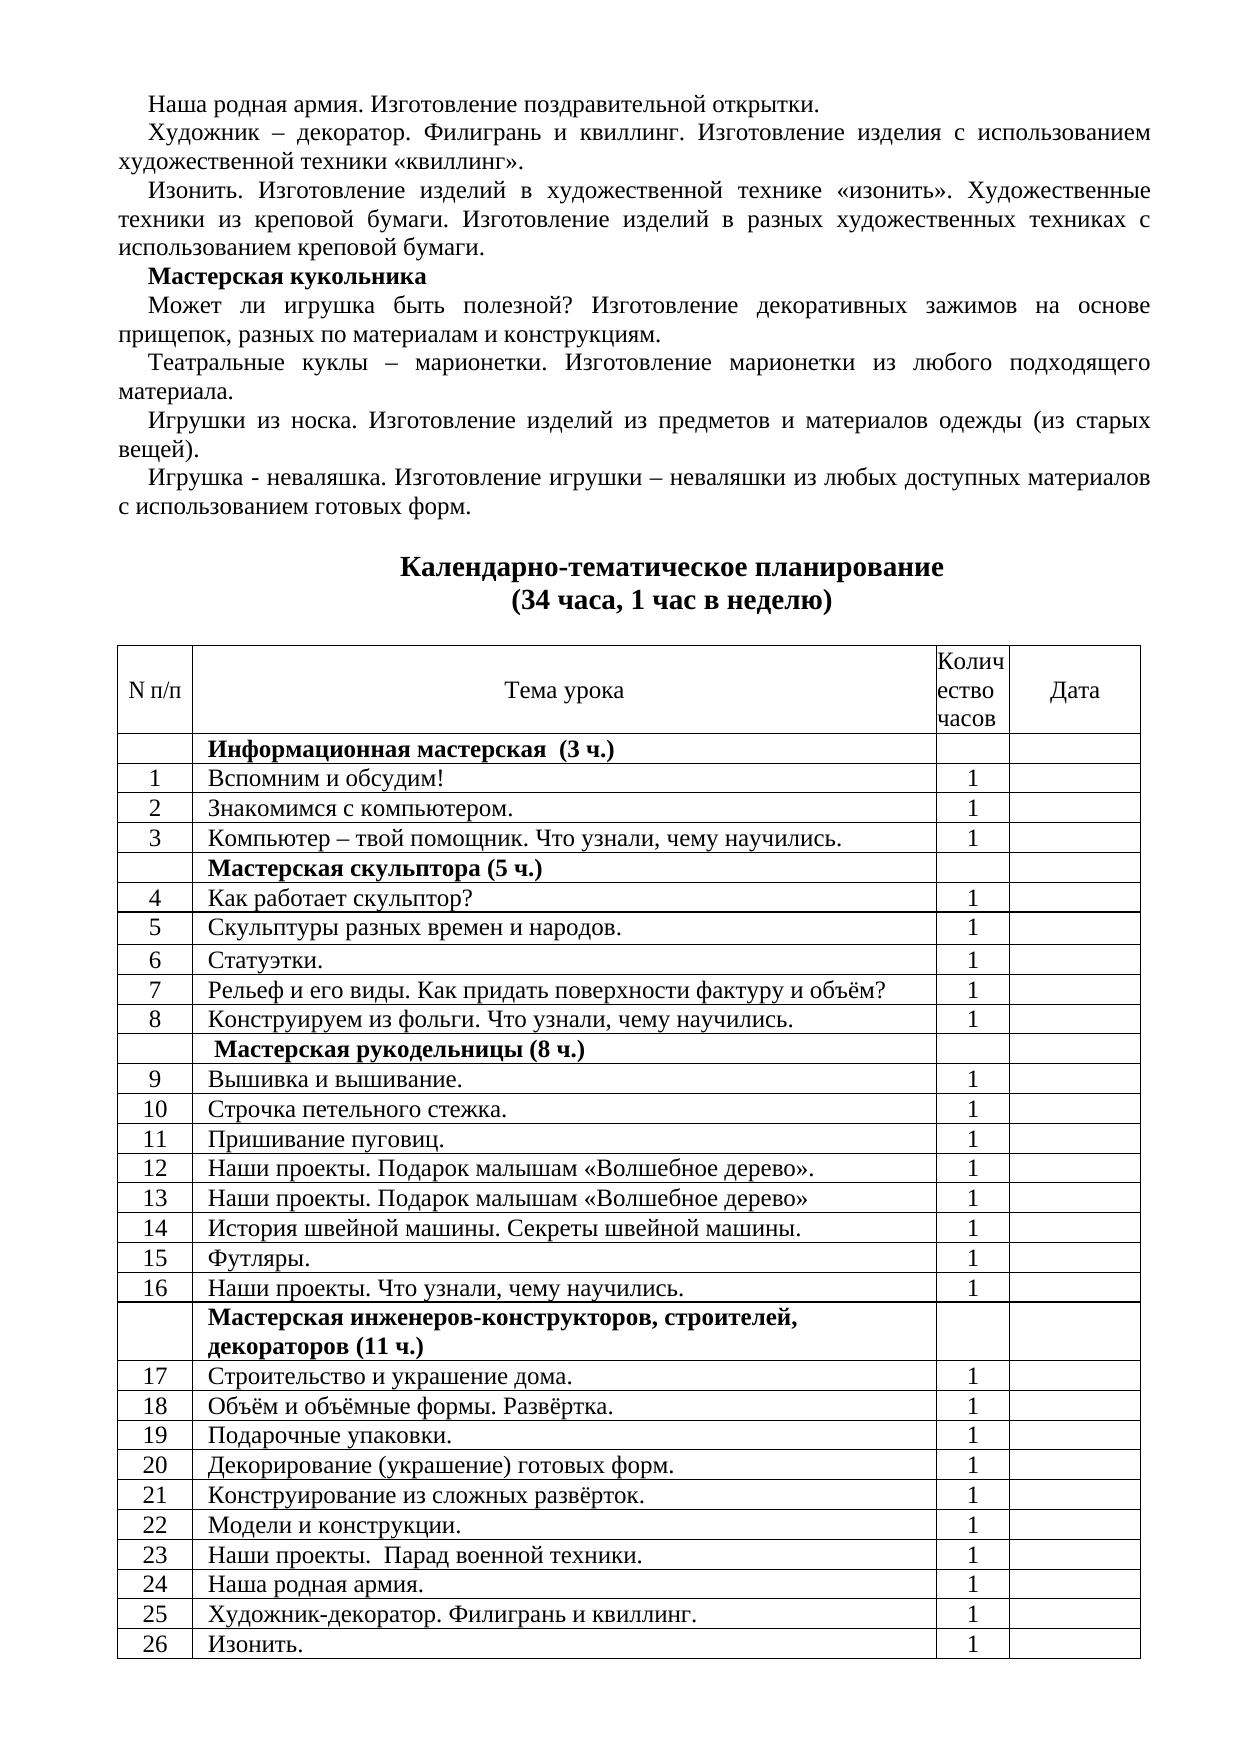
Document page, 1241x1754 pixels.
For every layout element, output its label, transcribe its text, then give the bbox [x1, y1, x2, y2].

table_cell [937, 1034, 1009, 1063]
table_cell 24 [118, 1570, 192, 1598]
table_cell [1010, 1391, 1140, 1419]
table_cell 19 [118, 1421, 192, 1449]
table_cell [1010, 1361, 1140, 1390]
table_cell [1010, 734, 1140, 762]
table_cell 1 [937, 975, 1009, 1003]
table_cell 1 [118, 764, 192, 792]
table_cell 1 [937, 1213, 1009, 1242]
table_cell 25 [118, 1599, 192, 1628]
table_cell 1 [937, 1154, 1009, 1182]
text Изонить. Изготовление изделий в художественной технике «изонить». Художественные техники из креповой бумаги. Изготовление изделий в разных художественных техниках с использованием креповой бумаги. [118, 175, 1152, 261]
table_cell 1 [937, 1183, 1009, 1212]
table_cell 1 [937, 1094, 1009, 1123]
table_cell 15 [118, 1243, 192, 1272]
table_cell Конструирование из сложных развёрток. [193, 1480, 936, 1509]
table_header N п/п [118, 646, 192, 733]
table_cell [1010, 1064, 1140, 1093]
table_cell 1 [937, 1540, 1009, 1568]
table_cell 1 [937, 823, 1009, 852]
table_cell Строительство и украшение дома. [193, 1361, 936, 1390]
table_cell 1 [937, 1480, 1009, 1509]
table_cell 26 [118, 1629, 192, 1658]
table_cell Знакомимся с компьютером. [193, 793, 936, 822]
table_cell 1 [937, 945, 1009, 974]
table_cell [118, 734, 192, 762]
table_cell [1010, 883, 1140, 911]
table_cell [1010, 1421, 1140, 1449]
table_cell 13 [118, 1183, 192, 1212]
table_cell Изонить. [193, 1629, 936, 1658]
table_cell Как работает скульптор? [193, 883, 936, 911]
table_cell Конструируем из фольги. Что узнали, чему научились. [193, 1005, 936, 1033]
table_cell Декорирование (украшение) готовых форм. [193, 1450, 936, 1479]
text Мастерская кукольника [118, 261, 1152, 290]
table_cell [1010, 1213, 1140, 1242]
table_cell [1010, 1629, 1140, 1658]
table_cell Наша родная армия. [193, 1570, 936, 1598]
table_header Тема урока [193, 646, 936, 733]
table_cell [1010, 823, 1140, 852]
table_cell 1 [937, 793, 1009, 822]
table_cell 2 [118, 793, 192, 822]
table_cell 21 [118, 1480, 192, 1509]
table_cell 1 [937, 1421, 1009, 1449]
table_cell 1 [937, 1629, 1009, 1658]
table_cell 17 [118, 1361, 192, 1390]
table_cell 3 [118, 823, 192, 852]
table_cell 4 [118, 883, 192, 911]
text (34 часа, 1 час в неделю) [118, 582, 1152, 616]
table_cell 1 [937, 1391, 1009, 1419]
table_cell [1010, 1005, 1140, 1033]
table_cell [937, 734, 1009, 762]
table_cell 1 [937, 1570, 1009, 1598]
table_cell Подарочные упаковки. [193, 1421, 936, 1449]
table_cell Объём и объёмные формы. Развёртка. [193, 1391, 936, 1419]
table_cell Статуэтки. [193, 945, 936, 974]
table_cell 5 [118, 913, 192, 944]
table_header Количество часов [937, 646, 1009, 733]
table_cell Вышивка и вышивание. [193, 1064, 936, 1093]
table_cell [1010, 975, 1140, 1003]
table_cell 1 [937, 913, 1009, 944]
table_cell [118, 1303, 192, 1360]
table_cell Наши проекты. Что узнали, чему научились. [193, 1273, 936, 1301]
table_cell [1010, 1540, 1140, 1568]
table_cell 6 [118, 945, 192, 974]
table_cell 10 [118, 1094, 192, 1123]
table_cell [1010, 1570, 1140, 1598]
table_cell 1 [937, 1005, 1009, 1033]
table_cell [118, 853, 192, 882]
table_cell Рельеф и его виды. Как придать поверхности фактуру и объём? [193, 975, 936, 1003]
table_cell 1 [937, 1124, 1009, 1152]
table_cell Мастерская скульптора (5 ч.) [193, 853, 936, 882]
table_cell Футляры. [193, 1243, 936, 1272]
text Художник – декоратор. Филигрань и квиллинг. Изготовление изделия с использованием художественной техники «квиллинг». [118, 117, 1152, 175]
table_cell Компьютер – твой помощник. Что узнали, чему научились. [193, 823, 936, 852]
table_cell 1 [937, 1273, 1009, 1301]
table_cell Пришивание пуговиц. [193, 1124, 936, 1152]
table_cell [1010, 913, 1140, 944]
table_cell Вспомним и обсудим! [193, 764, 936, 792]
table_cell [937, 853, 1009, 882]
table_cell 1 [937, 1361, 1009, 1390]
table_cell 1 [937, 1599, 1009, 1628]
table_cell Строчка петельного стежка. [193, 1094, 936, 1123]
table_cell 1 [937, 883, 1009, 911]
table_cell [1010, 1480, 1140, 1509]
table_cell 18 [118, 1391, 192, 1419]
table_cell История швейной машины. Секреты швейной машины. [193, 1213, 936, 1242]
table_cell Художник-декоратор. Филигрань и квиллинг. [193, 1599, 936, 1628]
table_cell [1010, 1243, 1140, 1272]
table_cell 12 [118, 1154, 192, 1182]
table_cell 8 [118, 1005, 192, 1033]
table_cell [1010, 1273, 1140, 1301]
text Наша родная армия. Изготовление поздравительной открытки. [118, 89, 1152, 117]
table_cell [1010, 1183, 1140, 1212]
table_cell [1010, 1599, 1140, 1628]
table_cell Наши проекты. Подарок малышам «Волшебное дерево» [193, 1183, 936, 1212]
table_cell Информационная мастерская (3 ч.) [193, 734, 936, 762]
table_cell 22 [118, 1510, 192, 1539]
table_cell [1010, 1124, 1140, 1152]
table_cell 9 [118, 1064, 192, 1093]
table_cell [1010, 1510, 1140, 1539]
table_header Дата [1010, 646, 1140, 733]
text Может ли игрушка быть полезной? Изготовление декоративных зажимов на основе прищепок, разных по материалам и конструкциям. [118, 290, 1152, 347]
table_cell 16 [118, 1273, 192, 1301]
table_cell 20 [118, 1450, 192, 1479]
text Театральные куклы – марионетки. Изготовление марионетки из любого подходящего материала. [118, 347, 1152, 405]
table_cell 1 [937, 1510, 1009, 1539]
table_cell [1010, 945, 1140, 974]
table_cell 1 [937, 764, 1009, 792]
table_cell 11 [118, 1124, 192, 1152]
table_cell [1010, 1303, 1140, 1360]
table_cell 1 [937, 1243, 1009, 1272]
table_cell [1010, 764, 1140, 792]
table_cell 7 [118, 975, 192, 1003]
table_cell Мастерская инженеров-конструкторов, строителей, декораторов (11 ч.) [193, 1303, 936, 1360]
table_cell [1010, 1034, 1140, 1063]
table_cell 1 [937, 1450, 1009, 1479]
table_cell [118, 1034, 192, 1063]
table_cell [1010, 1154, 1140, 1182]
table_cell Скульптуры разных времен и народов. [193, 913, 936, 944]
table_cell [1010, 793, 1140, 822]
table_cell Модели и конструкции. [193, 1510, 936, 1539]
table_cell [1010, 1094, 1140, 1123]
table_cell Наши проекты. Парад военной техники. [193, 1540, 936, 1568]
table_cell Мастерская рукодельницы (8 ч.) [193, 1034, 936, 1063]
table_cell [937, 1303, 1009, 1360]
text Игрушка - неваляшка. Изготовление игрушки – неваляшки из любых доступных материалов с использованием готовых форм. [118, 462, 1152, 520]
table_cell [1010, 1450, 1140, 1479]
text Игрушки из носка. Изготовление изделий из предметов и материалов одежды (из старых вещей). [118, 405, 1152, 462]
table_cell Наши проекты. Подарок малышам «Волшебное дерево». [193, 1154, 936, 1182]
text Календарно-тематическое планирование [118, 549, 1152, 582]
table_cell 23 [118, 1540, 192, 1568]
table_cell [1010, 853, 1140, 882]
table_cell 14 [118, 1213, 192, 1242]
table_cell 1 [937, 1064, 1009, 1093]
